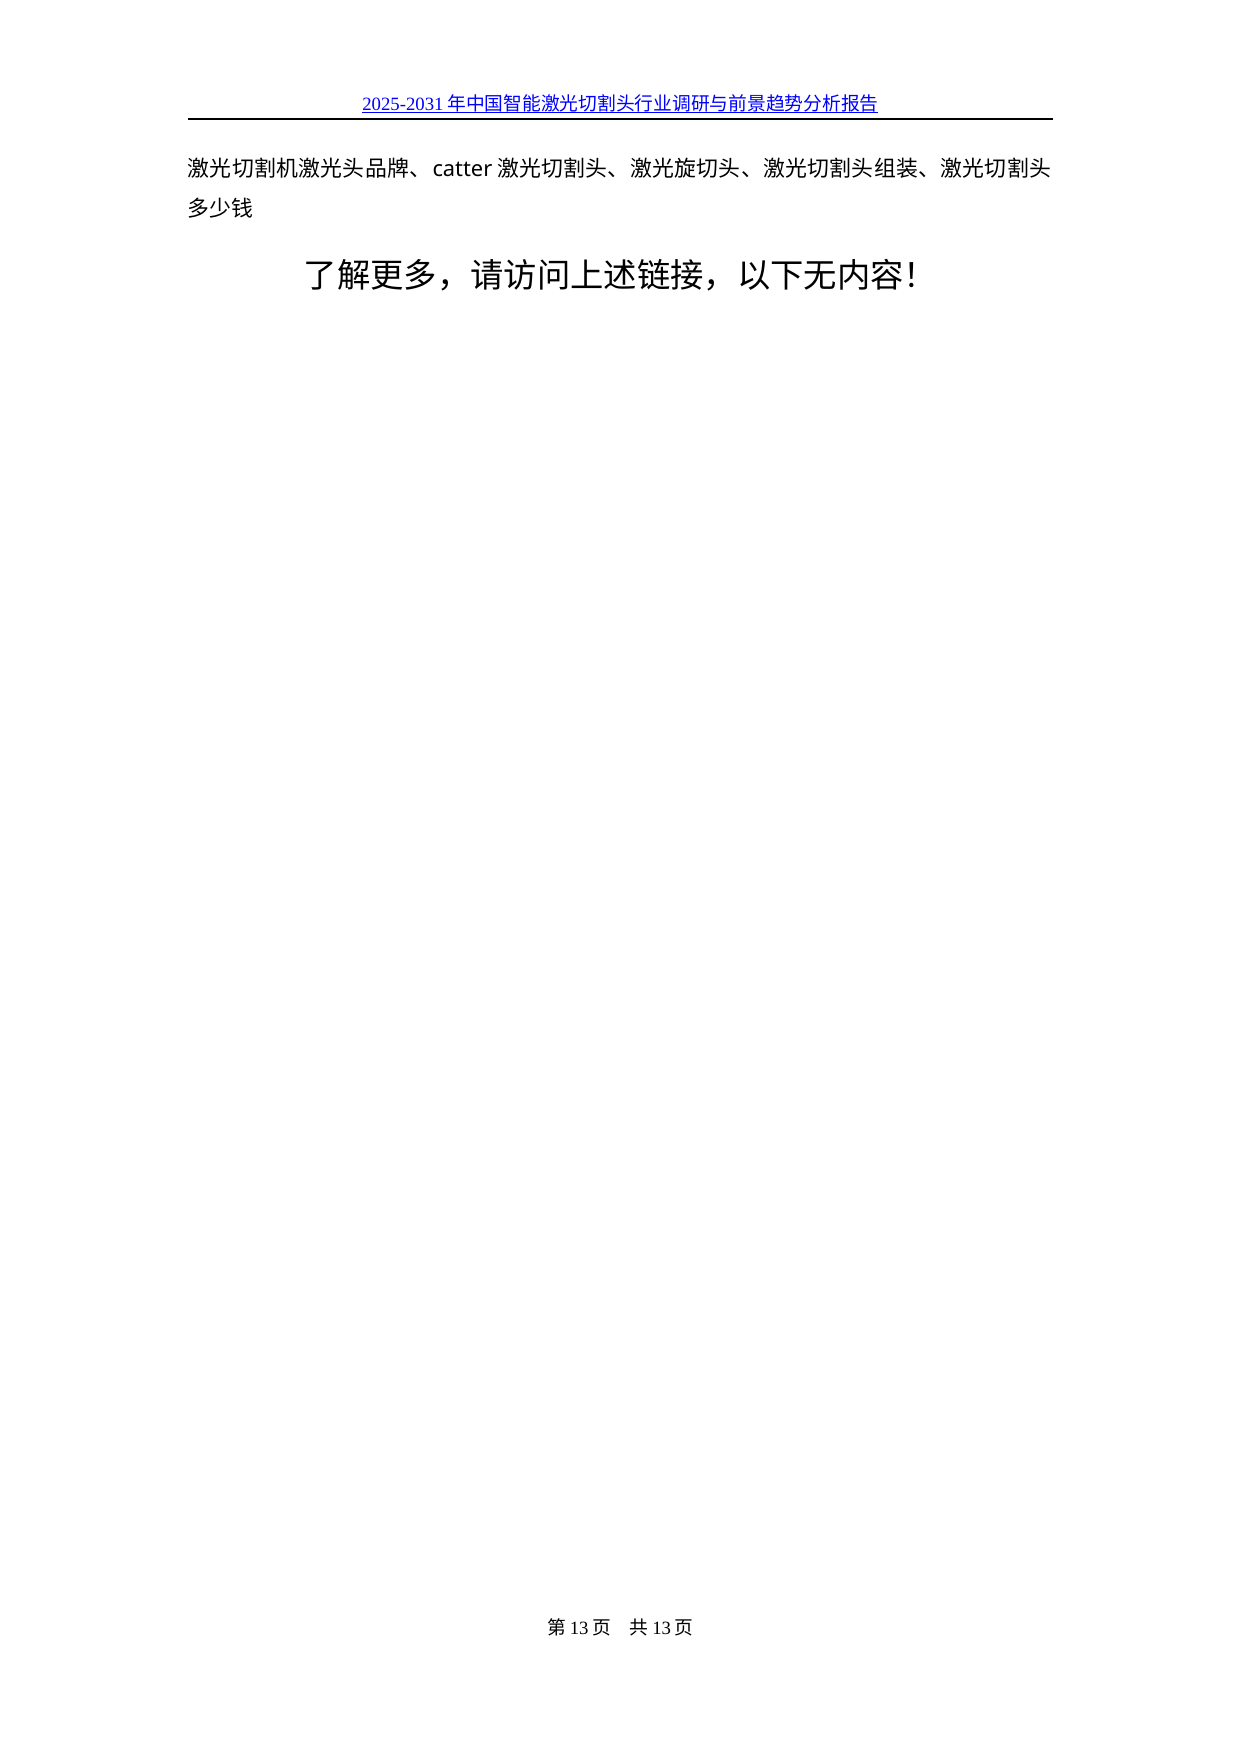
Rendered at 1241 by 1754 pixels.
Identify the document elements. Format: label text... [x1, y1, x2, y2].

title 了解更多，请访问上述链接，以下无内容！ [187, 241, 1053, 306]
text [187, 150, 1053, 223]
